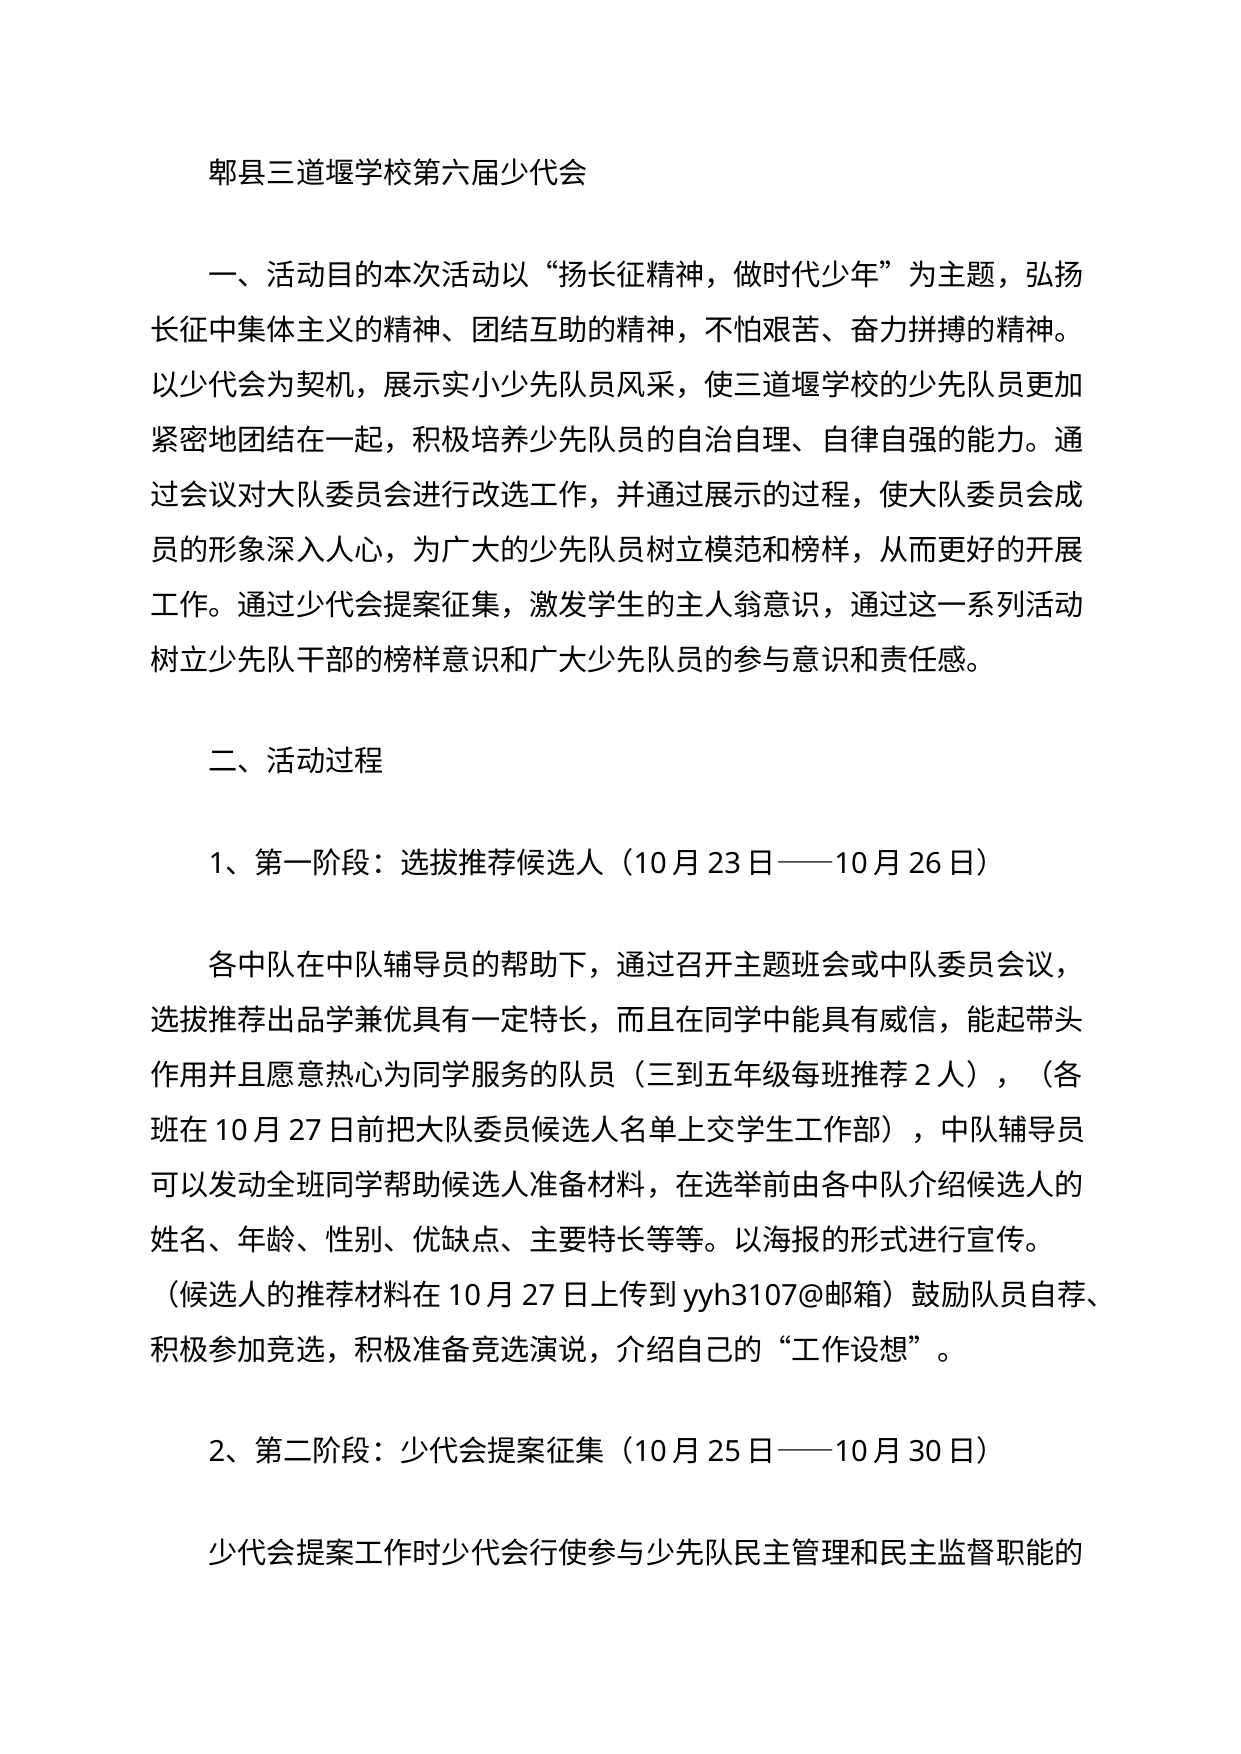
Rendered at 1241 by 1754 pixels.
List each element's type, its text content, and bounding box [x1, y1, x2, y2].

text 一、活动目的本次活动以“扬长征精神，做时代少年”为主题，弘扬长征中集体主义的精神、团结互助的精神，不怕艰苦、奋力拼搏的精神。以少代会为契机，展示实小少先队员风采，使三道堰学校的少先队员更加紧密地团结在一起，积极培养少先队员的自治自理、自律自强的能力。通过会议对大队委员会进行改选工作，并通过展示的过程，使大队委员会成员的形象深入人心，为广大的少先队员树立模范和榜样，从而更好的开展工作。通过少代会提案征集，激发学生的主人翁意识，通过这一系列活动树立少先队干部的榜样意识和广大少先队员的参与意识和责任感。 [150, 252, 1090, 678]
text 2、第二阶段：少代会提案征集（10月25日——10月30日） [150, 1428, 1090, 1470]
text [150, 1530, 1090, 1572]
text 1、第一阶段：选拔推荐候选人（10月23日——10月26日） [150, 839, 1090, 882]
text 郫县三道堰学校第六届少代会 [150, 150, 1090, 192]
text 二、活动过程 [150, 738, 1090, 780]
text 各中队在中队辅导员的帮助下，通过召开主题班会或中队委员会议，选拔推荐出品学兼优具有一定特长，而且在同学中能具有威信，能起带头作用并且愿意热心为同学服务的队员（三到五年级每班推荐2人），（各班在10月27日前把大队委员候选人名单上交学生工作部），中队辅导员可以发动全班同学帮助候选人准备材料，在选举前由各中队介绍候选人的姓名、年龄、性别、优缺点、主要特长等等。以海报的形式进行宣传。（候选人的推荐材料在10月27日上传到yyh3107@邮箱）鼓励队员自荐、积极参加竞选，积极准备竞选演说，介绍自己的“工作设想”。 [150, 942, 1090, 1368]
